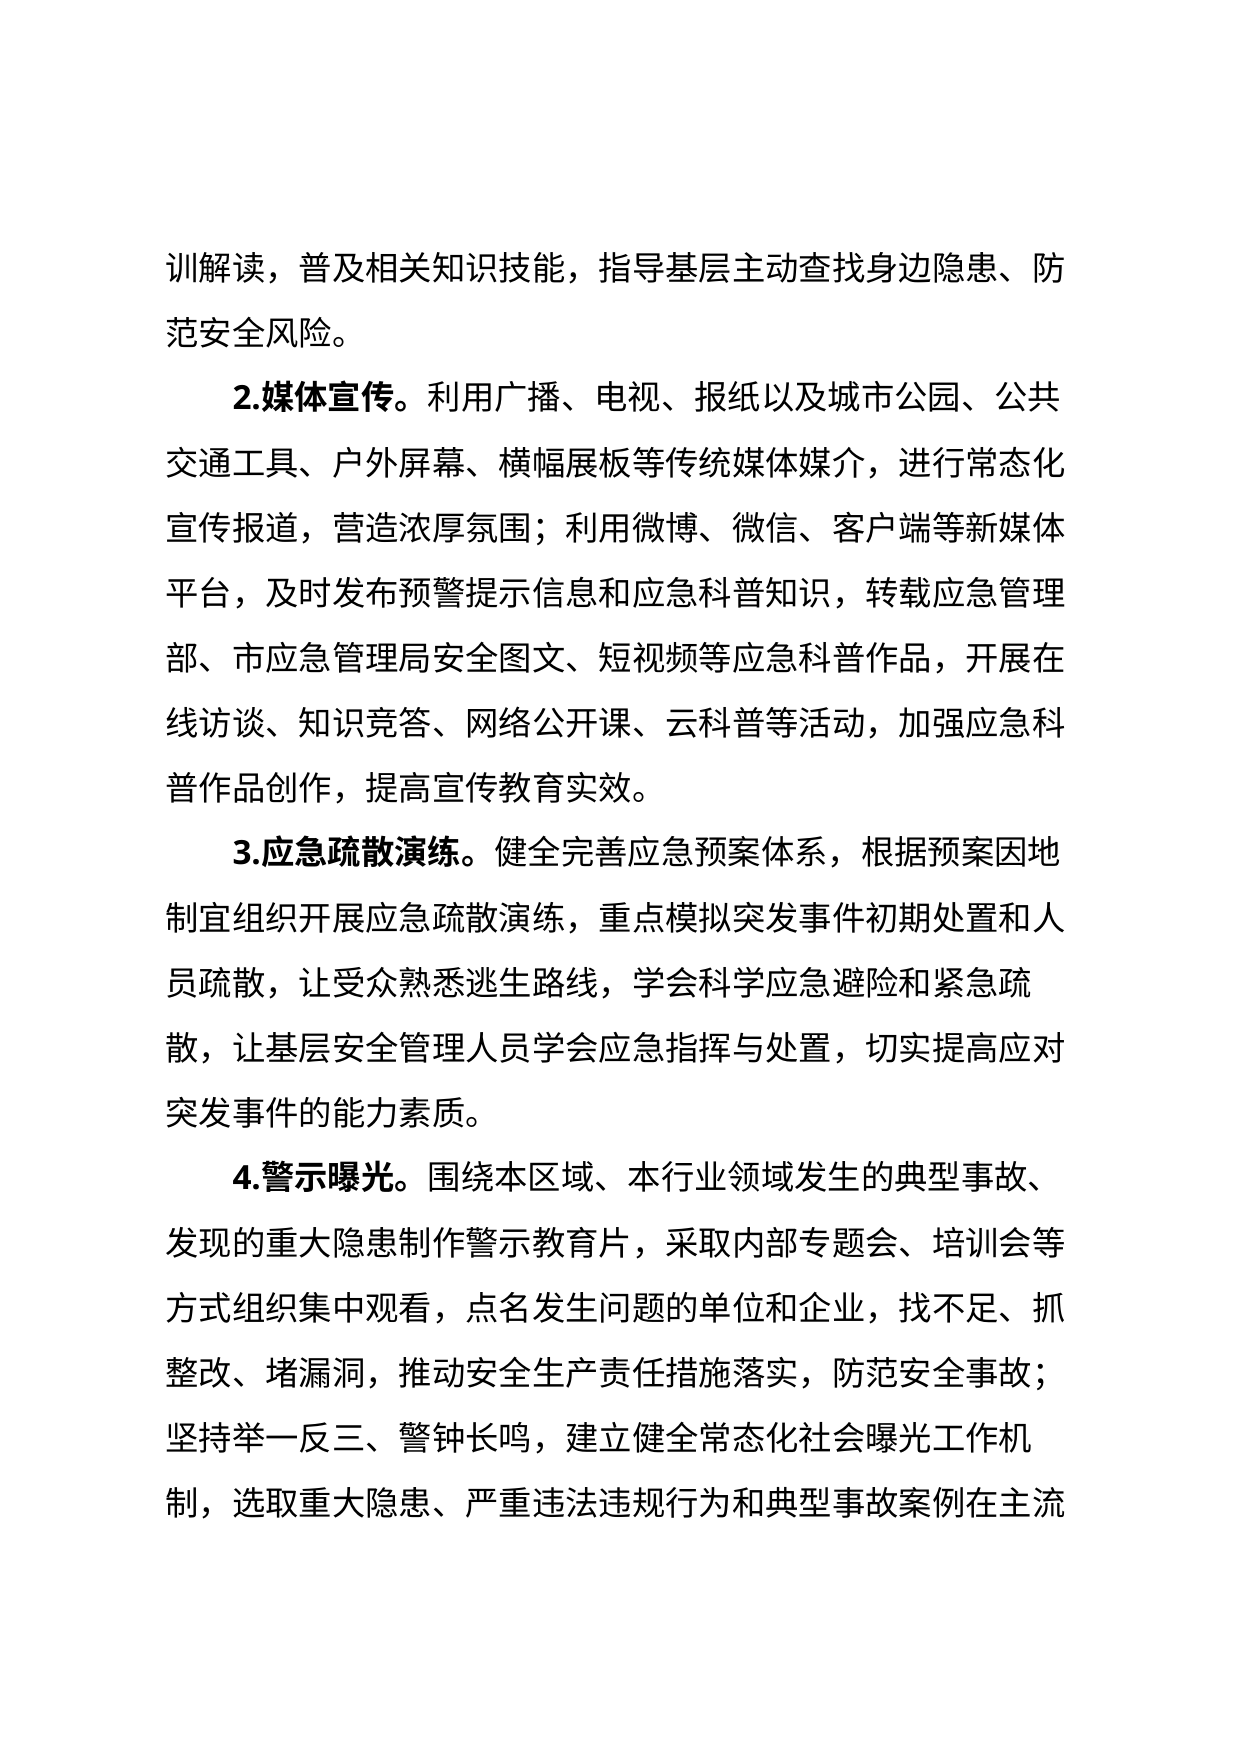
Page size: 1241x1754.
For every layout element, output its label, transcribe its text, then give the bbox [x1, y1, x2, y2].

text 3.应急疏散演练。健全完善应急预案体系，根据预案因地制宜组织开展应急疏散演练，重点模拟突发事件初期处置和人员疏散，让受众熟悉逃生路线，学会科学应急避险和紧急疏散，让基层安全管理人员学会应急指挥与处置，切实提高应对突发事件的能力素质。 [165, 818, 1087, 1143]
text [165, 233, 1087, 363]
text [165, 1143, 1087, 1533]
text 2.媒体宣传。利用广播、电视、报纸以及城市公园、公共交通工具、户外屏幕、横幅展板等传统媒体媒介，进行常态化宣传报道，营造浓厚氛围；利用微博、微信、客户端等新媒体平台，及时发布预警提示信息和应急科普知识，转载应急管理部、市应急管理局安全图文、短视频等应急科普作品，开展在线访谈、知识竞答、网络公开课、云科普等活动，加强应急科普作品创作，提高宣传教育实效。 [165, 363, 1087, 818]
